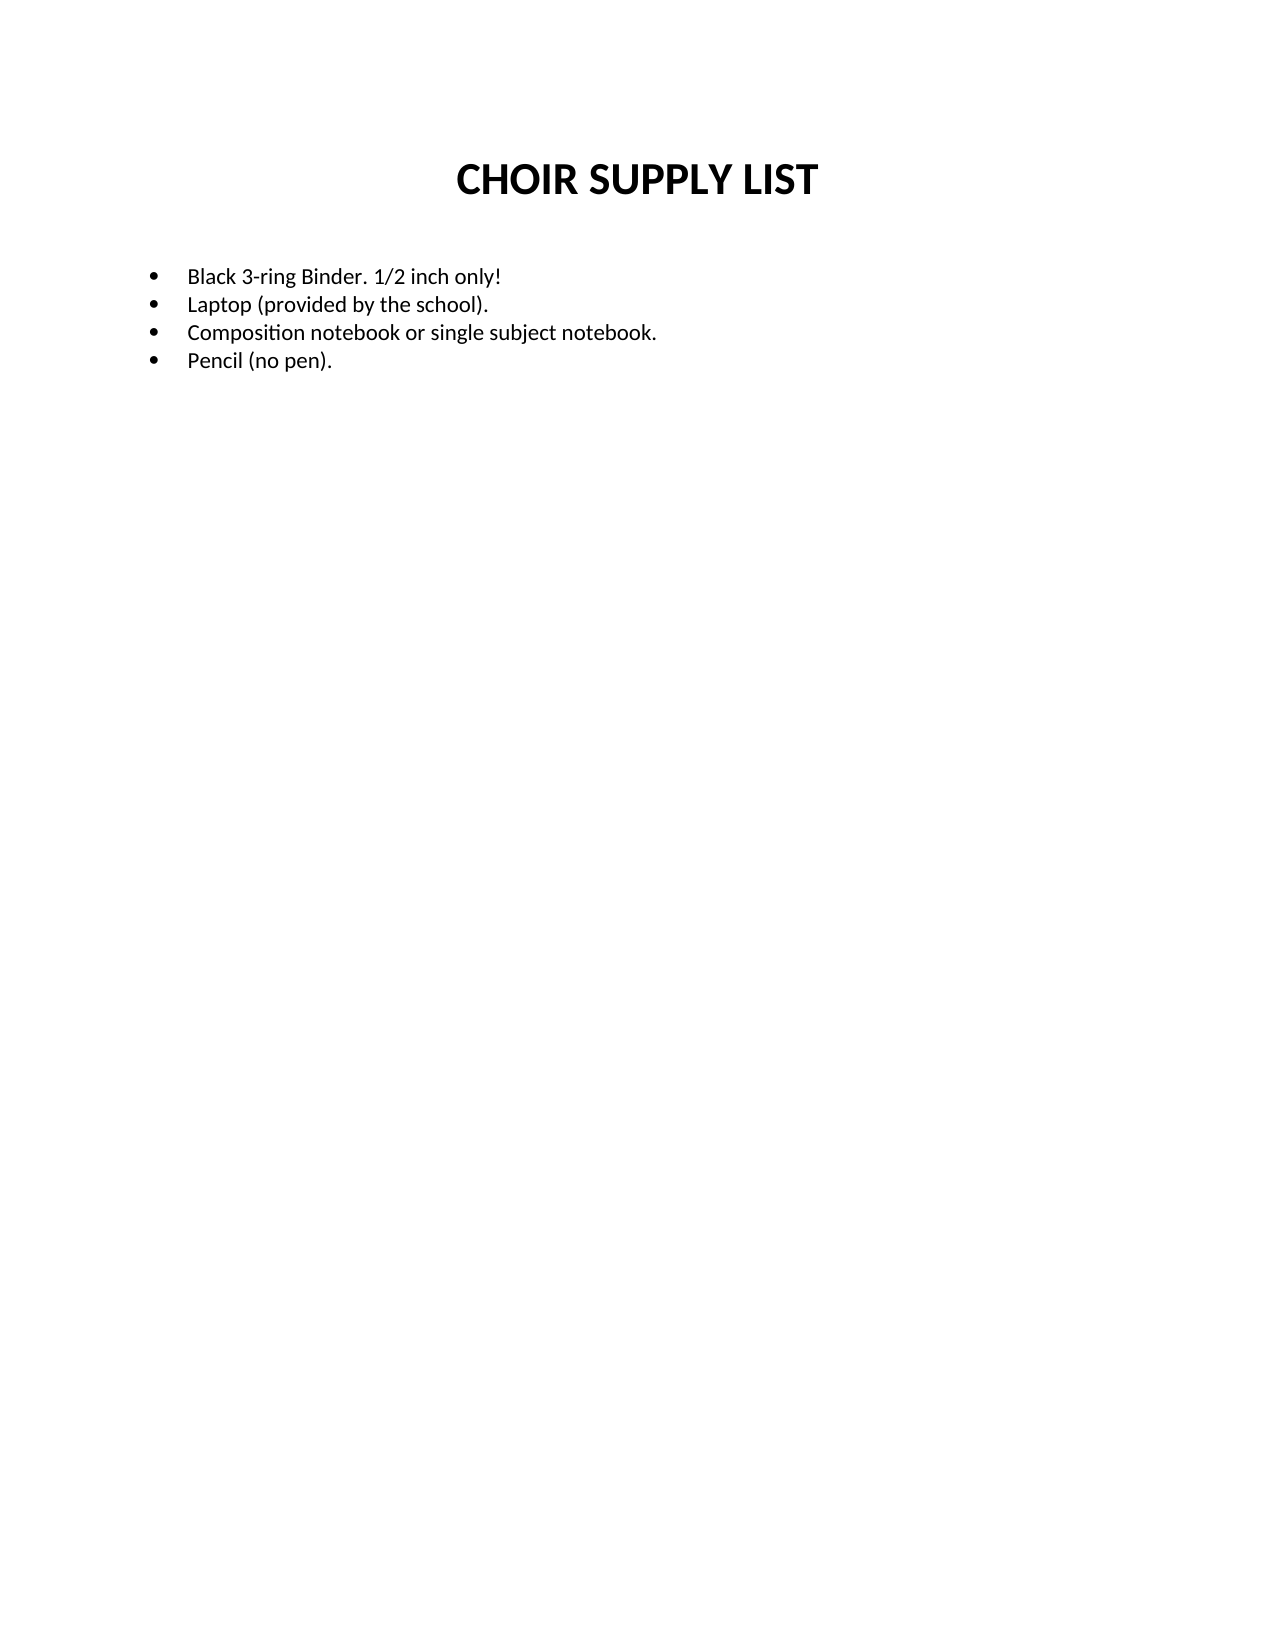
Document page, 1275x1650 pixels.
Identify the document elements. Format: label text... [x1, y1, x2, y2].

text CHOIR SUPPLY LIST [150, 150, 1125, 206]
list Composition notebook or single subject notebook. [150, 318, 1125, 346]
list Laptop (provided by the school). [150, 290, 1125, 318]
list Black 3-ring Binder. 1/2 inch only! [150, 262, 1125, 290]
list Pencil (no pen). [150, 346, 1125, 374]
